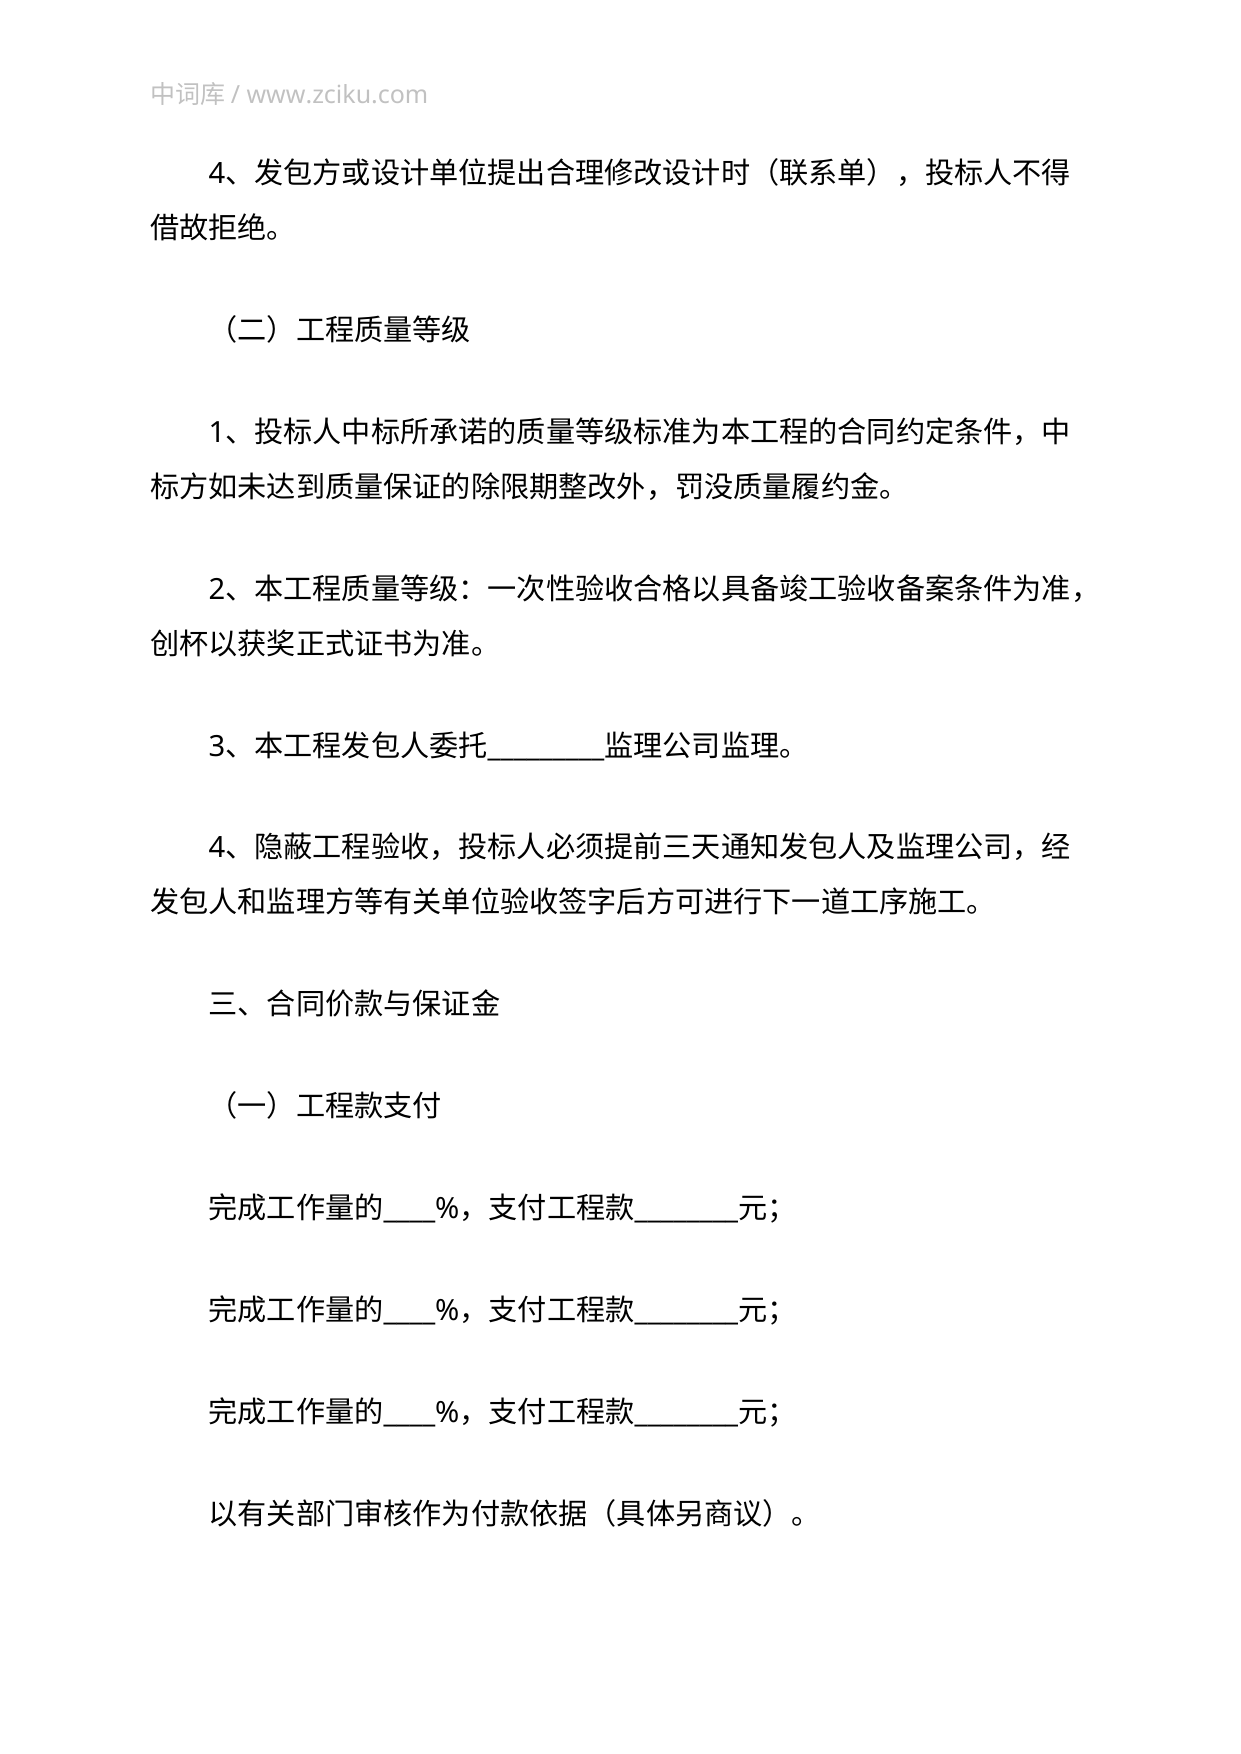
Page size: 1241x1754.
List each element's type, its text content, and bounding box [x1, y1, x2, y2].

text 以有关部门审核作为付款依据（具体另商议）。 [150, 1490, 1090, 1533]
text 三、合同价款与保证金 [150, 981, 1090, 1023]
text 3、本工程发包人委托_________监理公司监理。 [150, 722, 1090, 764]
text 1、投标人中标所承诺的质量等级标准为本工程的合同约定条件，中标方如未达到质量保证的除限期整改外，罚没质量履约金。 [150, 408, 1090, 506]
text 完成工作量的____%，支付工程款________元； [150, 1184, 1090, 1227]
text 完成工作量的____%，支付工程款________元； [150, 1286, 1090, 1329]
text 4、发包方或设计单位提出合理修改设计时（联系单），投标人不得借故拒绝。 [150, 150, 1090, 247]
text （一）工程款支付 [150, 1083, 1090, 1125]
text 4、隐蔽工程验收，投标人必须提前三天通知发包人及监理公司，经发包人和监理方等有关单位验收签字后方可进行下一道工序施工。 [150, 824, 1090, 921]
text 2、本工程质量等级：一次性验收合格以具备竣工验收备案条件为准，创杯以获奖正式证书为准。 [150, 565, 1090, 663]
text （二）工程质量等级 [150, 307, 1090, 349]
text 完成工作量的____%，支付工程款________元； [150, 1388, 1090, 1431]
